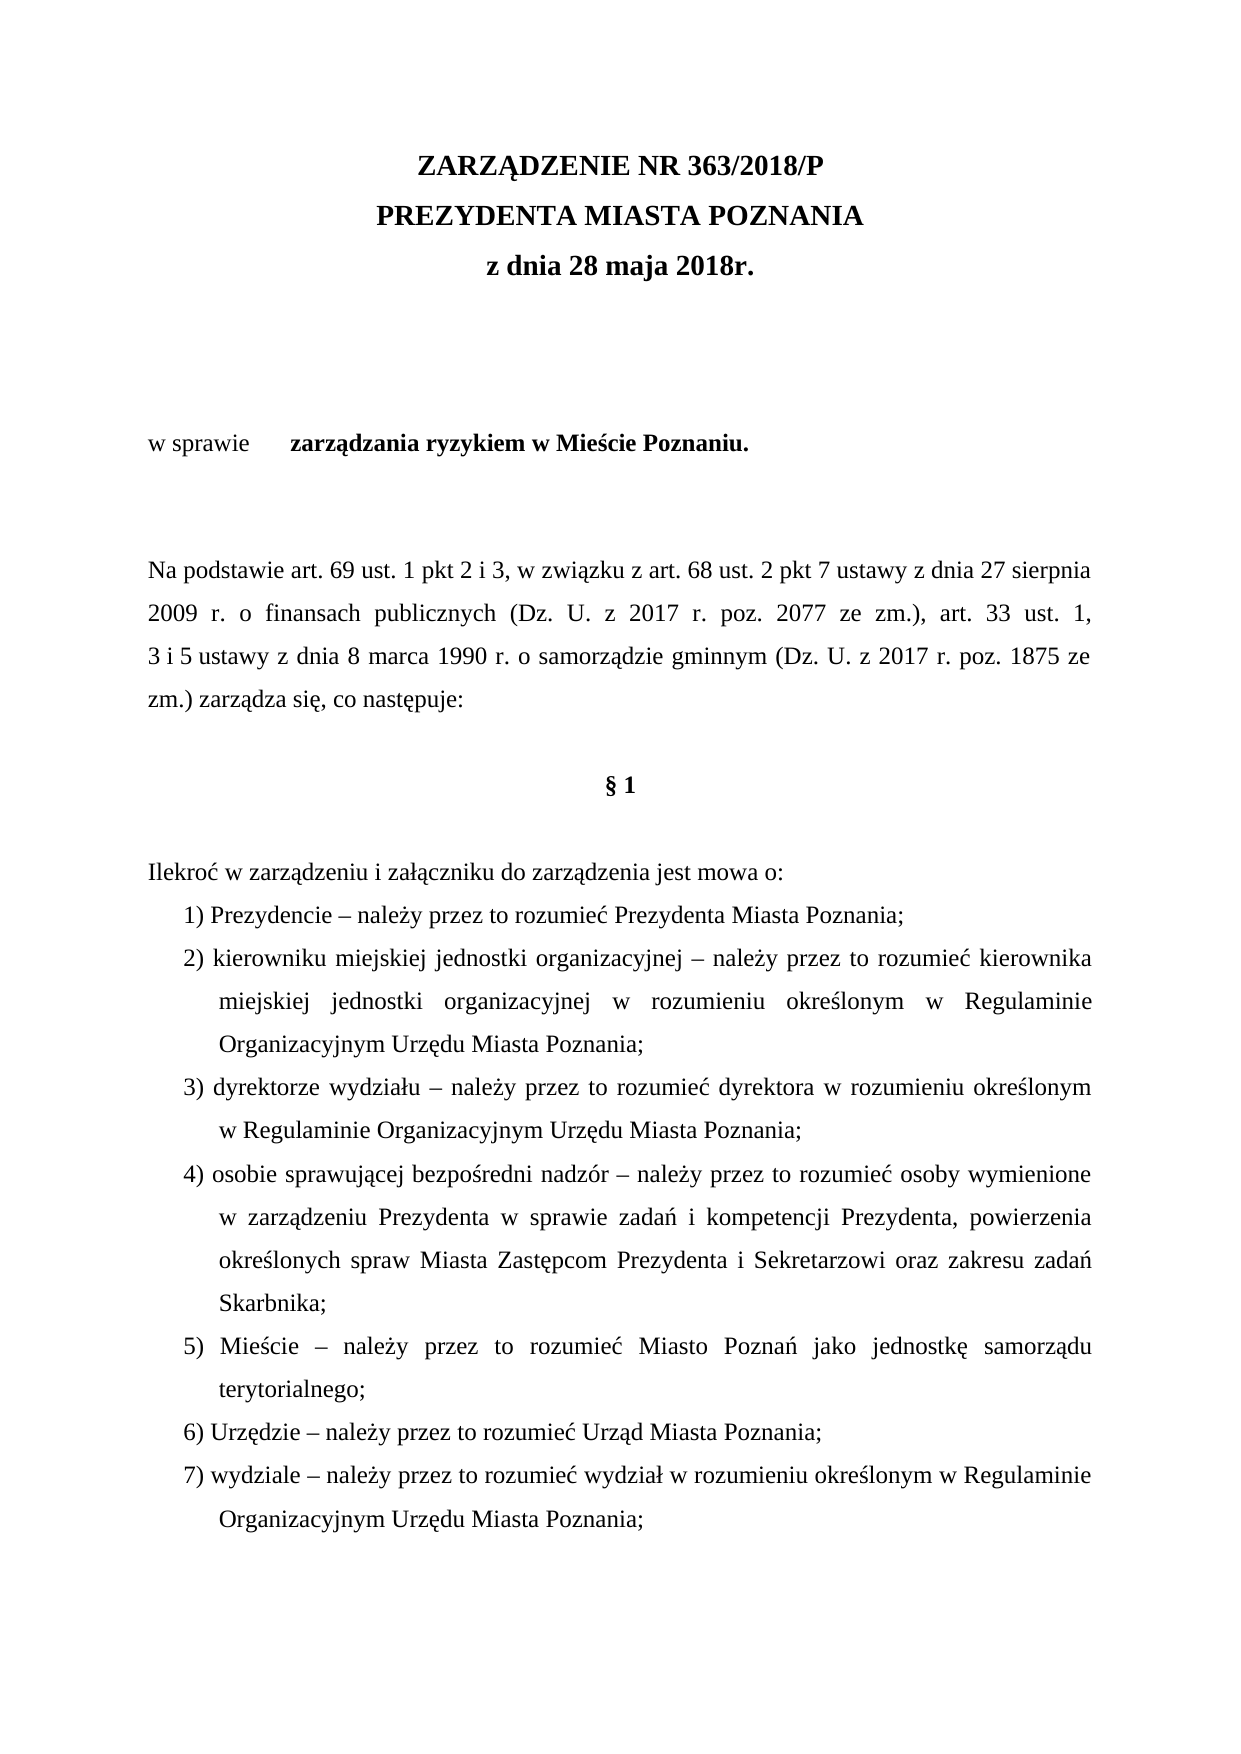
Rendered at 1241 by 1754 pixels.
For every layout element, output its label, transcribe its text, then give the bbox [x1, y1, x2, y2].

text Na podstawie art. 69 ust. 1 pkt 2 i 3, w związku z art. 68 ust. 2 pkt 7 ustawy z dnia 27 sierpnia 2009 r. o finansach publicznych (Dz. U. z 2017 r. poz. 2077 ze zm.), art. 33 ust. 1, 3 i 5 ustawy z dnia 8 marca 1990 r. o samorządzie gminnym (Dz. U. z 2017 r. poz. 1875 ze zm.) zarządza się, co następuje: [148, 555, 1093, 713]
subtitle PREZYDENTA MIASTA POZNANIA [148, 198, 1093, 231]
text 3) dyrektorze wydziału – należy przez to rozumieć dyrektora w rozumieniu określonym w Regulaminie Organizacyjnym Urzędu Miasta Poznania; [183, 1072, 1093, 1144]
table_header w sprawie [136, 428, 279, 469]
subtitle ZARZĄDZENIE NR [148, 148, 1093, 181]
text 2) kierowniku miejskiej jednostki organizacyjnej – należy przez to rozumieć kierownika miejskiej jednostki organizacyjnej w rozumieniu określonym w Regulaminie Organizacyjnym Urzędu Miasta Poznania; [183, 943, 1093, 1058]
text 6) Urzędzie – należy przez to rozumieć Urząd Miasta Poznania; [183, 1417, 1093, 1446]
text z dnia 28 maja 2018r. [148, 248, 1093, 282]
table_header zarządzania ryzykiem w Mieście Poznaniu. [279, 428, 1104, 469]
text Ilekroć w zarządzeniu i załączniku do zarządzenia jest mowa o: [148, 857, 1093, 886]
text 4) osobie sprawującej bezpośredni nadzór – należy przez to rozumieć osoby wymienione w zarządzeniu Prezydenta w sprawie zadań i kompetencji Prezydenta, powierzenia określonych spraw Miasta Zastępcom Prezydenta i Sekretarzowi oraz zakresu zadań Skarbnika; [183, 1159, 1093, 1317]
text 5) Mieście – należy przez to rozumieć Miasto Poznań jako jednostkę samorządu terytorialnego; [183, 1331, 1093, 1403]
text 7) wydziale – należy przez to rozumieć wydział w rozumieniu określonym w Regulaminie Organizacyjnym Urzędu Miasta Poznania; [183, 1461, 1093, 1532]
text § 1 [148, 771, 1093, 799]
text 1) Prezydencie – należy przez to rozumieć Prezydenta Miasta Poznania; [183, 900, 1093, 929]
